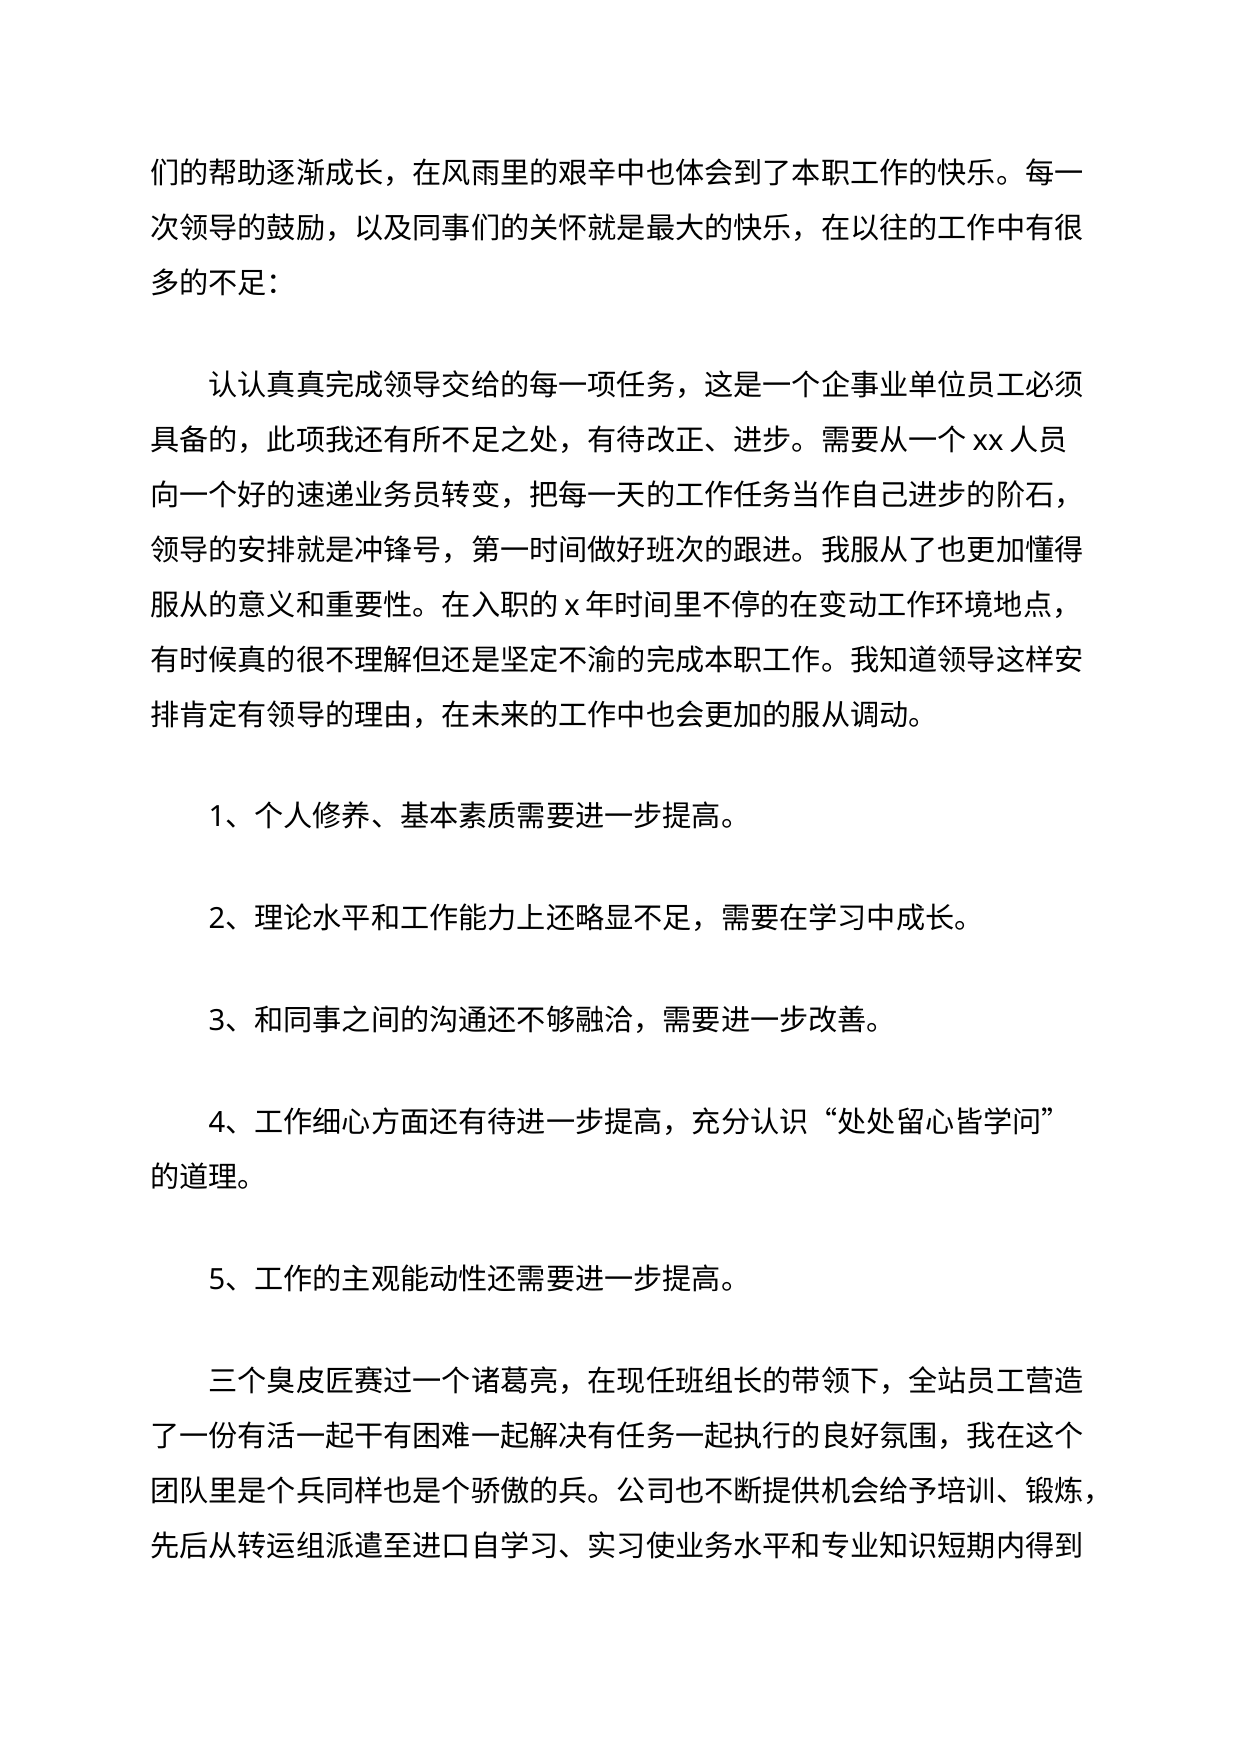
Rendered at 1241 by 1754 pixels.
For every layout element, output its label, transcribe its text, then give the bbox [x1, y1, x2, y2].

text 4、工作细心方面还有待进一步提高，充分认识“处处留心皆学问”的道理。 [150, 1099, 1090, 1196]
text 5、工作的主观能动性还需要进一步提高。 [150, 1256, 1090, 1298]
text 1、个人修养、基本素质需要进一步提高。 [150, 793, 1090, 835]
text 认认真真完成领导交给的每一项任务，这是一个企事业单位员工必须具备的，此项我还有所不足之处，有待改正、进步。需要从一个xx人员向一个好的速递业务员转变，把每一天的工作任务当作自己进步的阶石，领导的安排就是冲锋号，第一时间做好班次的跟进。我服从了也更加懂得服从的意义和重要性。在入职的x年时间里不停的在变动工作环境地点，有时候真的很不理解但还是坚定不渝的完成本职工作。我知道领导这样安排肯定有领导的理由，在未来的工作中也会更加的服从调动。 [150, 362, 1090, 733]
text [150, 150, 1090, 302]
text 2、理论水平和工作能力上还略显不足，需要在学习中成长。 [150, 895, 1090, 937]
text 3、和同事之间的沟通还不够融洽，需要进一步改善。 [150, 997, 1090, 1039]
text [150, 1358, 1090, 1564]
